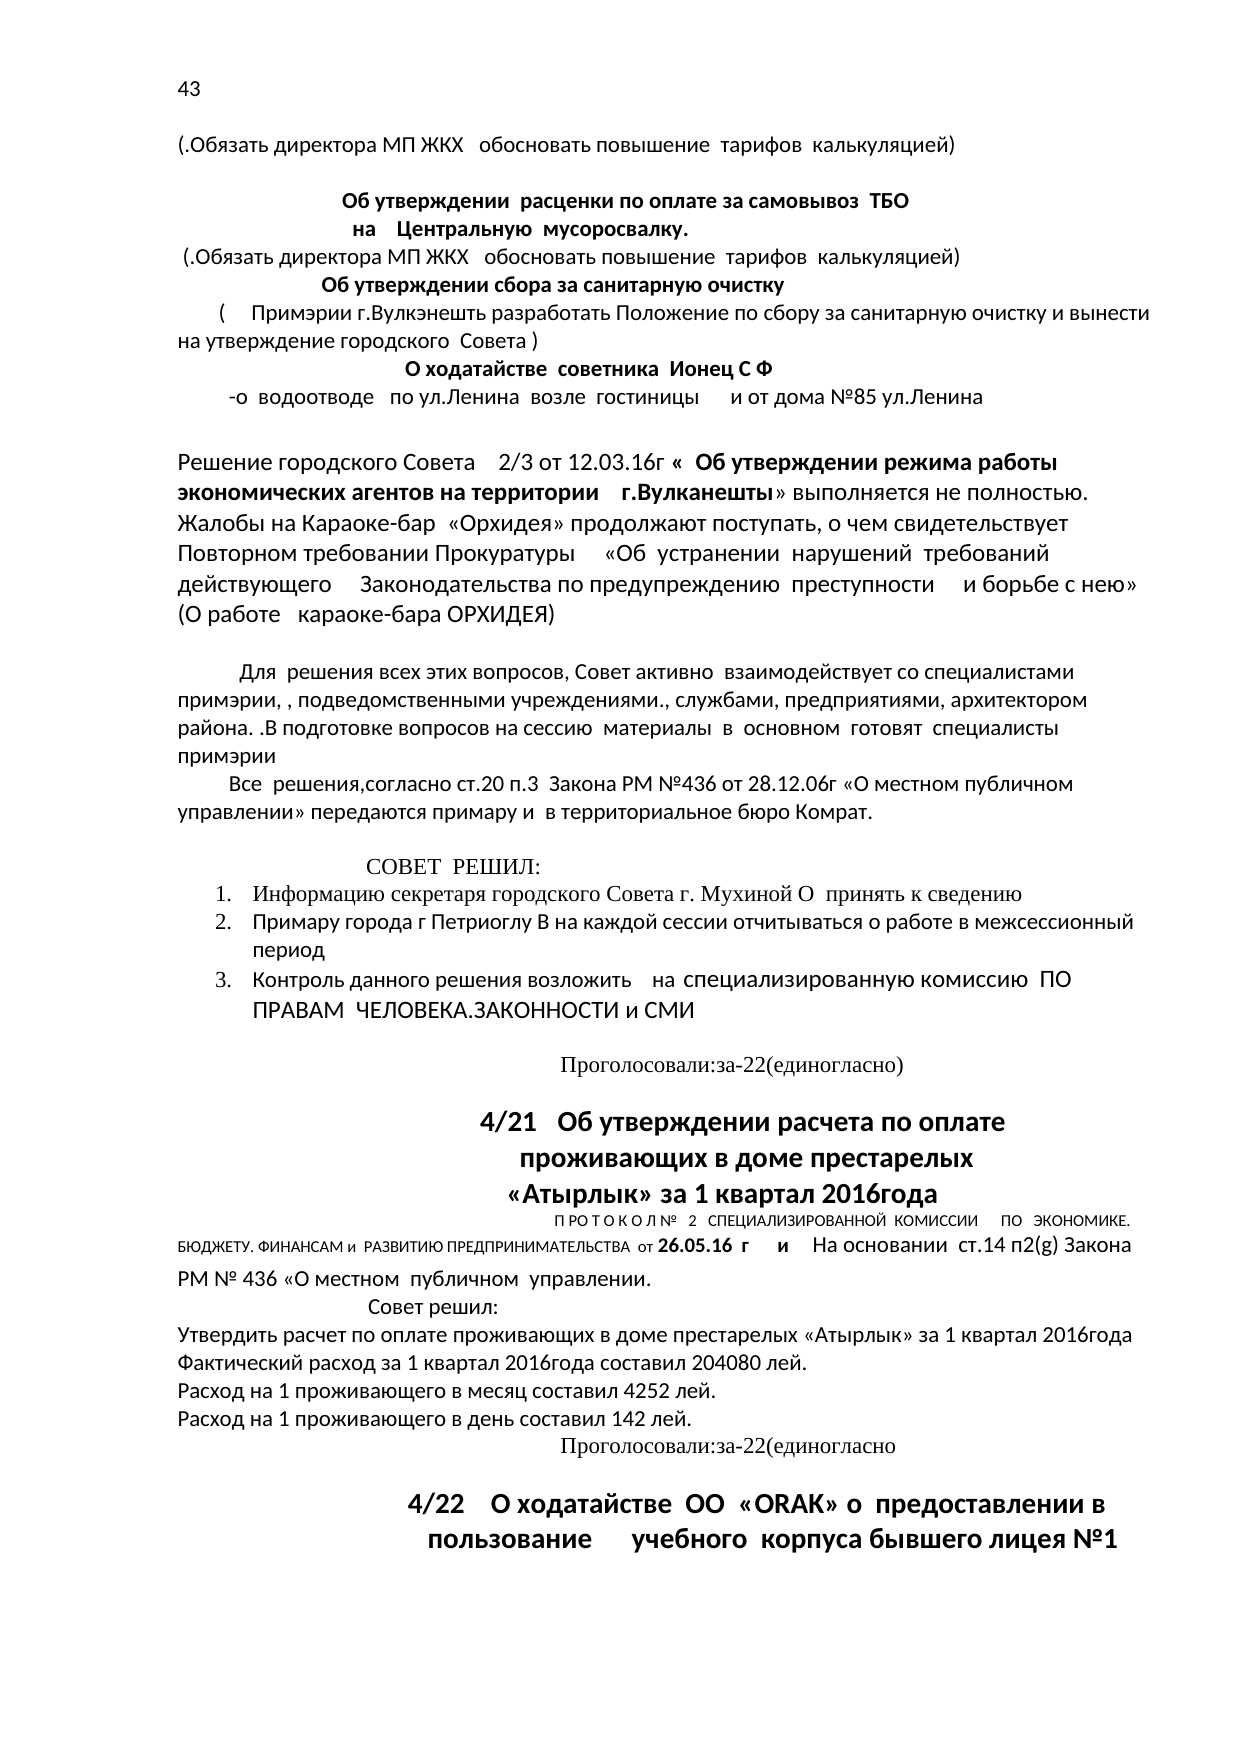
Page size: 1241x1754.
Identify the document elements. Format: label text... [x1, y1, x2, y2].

text 4/22 О ходатайстве ОО «ORAK» о предоставлении в [177, 1485, 1152, 1521]
text П РО Т О К О Л № 2 СПЕЦИАЛИЗИРОВАННОЙ КОМИССИИ ПО ЭКОНОМИКЕ. БЮДЖЕТУ. ФИНАНСАМ и РАЗВИТИЮ ПРЕДПРИНИМАТЕЛЬСТВА от 26.05.16 г и На основании ст.14 п2(g) Закона РМ № 436 «О местном публичном управлении. [177, 1210, 1152, 1292]
text 4/21 Oб утверждении расчета по оплате [177, 1103, 1152, 1139]
list Информацию секретаря городского Совета г. Мухиной О принять к сведению [215, 879, 1152, 907]
list Примару города г Петриоглу В на каждой сессии отчитываться о работе в межсессионный период [215, 907, 1152, 963]
text (.Обязать директора МП ЖКХ обосновать повышение тарифов калькуляцией) [177, 242, 1152, 270]
text Проголосовали:за-22(единогласно [177, 1432, 1152, 1459]
text Утвердить расчет по оплате проживающих в доме престарелых «Атырлык» за 1 квартал 2016года Фактический расход за 1 квартал 2016года составил 204080 лей. [177, 1320, 1152, 1376]
text пользование учебного корпуса бывшего лицея №1 [177, 1521, 1152, 1556]
text СОВЕТ РЕШИЛ: [177, 853, 1152, 879]
list Контроль данного решения возложить на специализированную комиссию ПО ПРАВАМ ЧЕЛОВЕКА.ЗАКОННОСТИ и СМИ [215, 963, 1152, 1024]
text Все решения,согласно ст.20 п.3 Закона РМ №436 от 28.12.06г «О местном публичном управлении» передаются примару и в территориальное бюро Комрат. [177, 769, 1152, 825]
text Об утверждении расценки по оплате за самовывоз ТБО [177, 186, 1152, 214]
text Совет решил: [177, 1292, 1152, 1320]
text (.Обязать директора МП ЖКХ обосновать повышение тарифов калькуляцией) [177, 130, 1152, 158]
text Проголосовали:за-22(единогласно) [177, 1051, 1152, 1077]
text Расход на 1 проживающего в день составил 142 лей. [177, 1404, 1152, 1432]
text Для решения всех этих вопросов, Совет активно взаимодействует со специалистами примэрии, , подведомственными учреждениями., службами, предприятиями, архитектором района. .В подготовке вопросов на сессию материалы в основном готовят специалисты примэрии [177, 657, 1152, 769]
text на Центральную мусоросвалку. [177, 214, 1152, 242]
text Решение городского Совета 2/3 от 12.03.16г « Об утверждении режима работы экономических агентов на территории г.Вулканешты» выполняется не полностью. Жалобы на Караоке-бар «Орхидея» продолжают поступать, о чем свидетельствует Повторном требовании Прокуратуры «Об устранении нарушений требований действующего Законодательства по предупреждению преступности и борьбе с нею» (О работе караоке-бара ОРХИДЕЯ) [177, 446, 1152, 629]
text ( Примэрии г.Вулкэнешть разработать Положение по сбору за санитарную очистку и вынести на утверждение городского Совета ) [177, 298, 1152, 354]
text Расход на 1 проживающего в месяц составил 4252 лей. [177, 1376, 1152, 1404]
text проживающих в доме престарелых [177, 1139, 1152, 1175]
text -о водоотводе по ул.Ленина возле гостиницы и от дома №85 ул.Ленина [177, 382, 1152, 410]
text О ходатайстве советника Ионец С Ф [177, 354, 1152, 382]
text «Атырлык» за 1 квартал 2016года [177, 1175, 1152, 1210]
text Об утверждении сбора за санитарную очистку [177, 270, 1152, 298]
